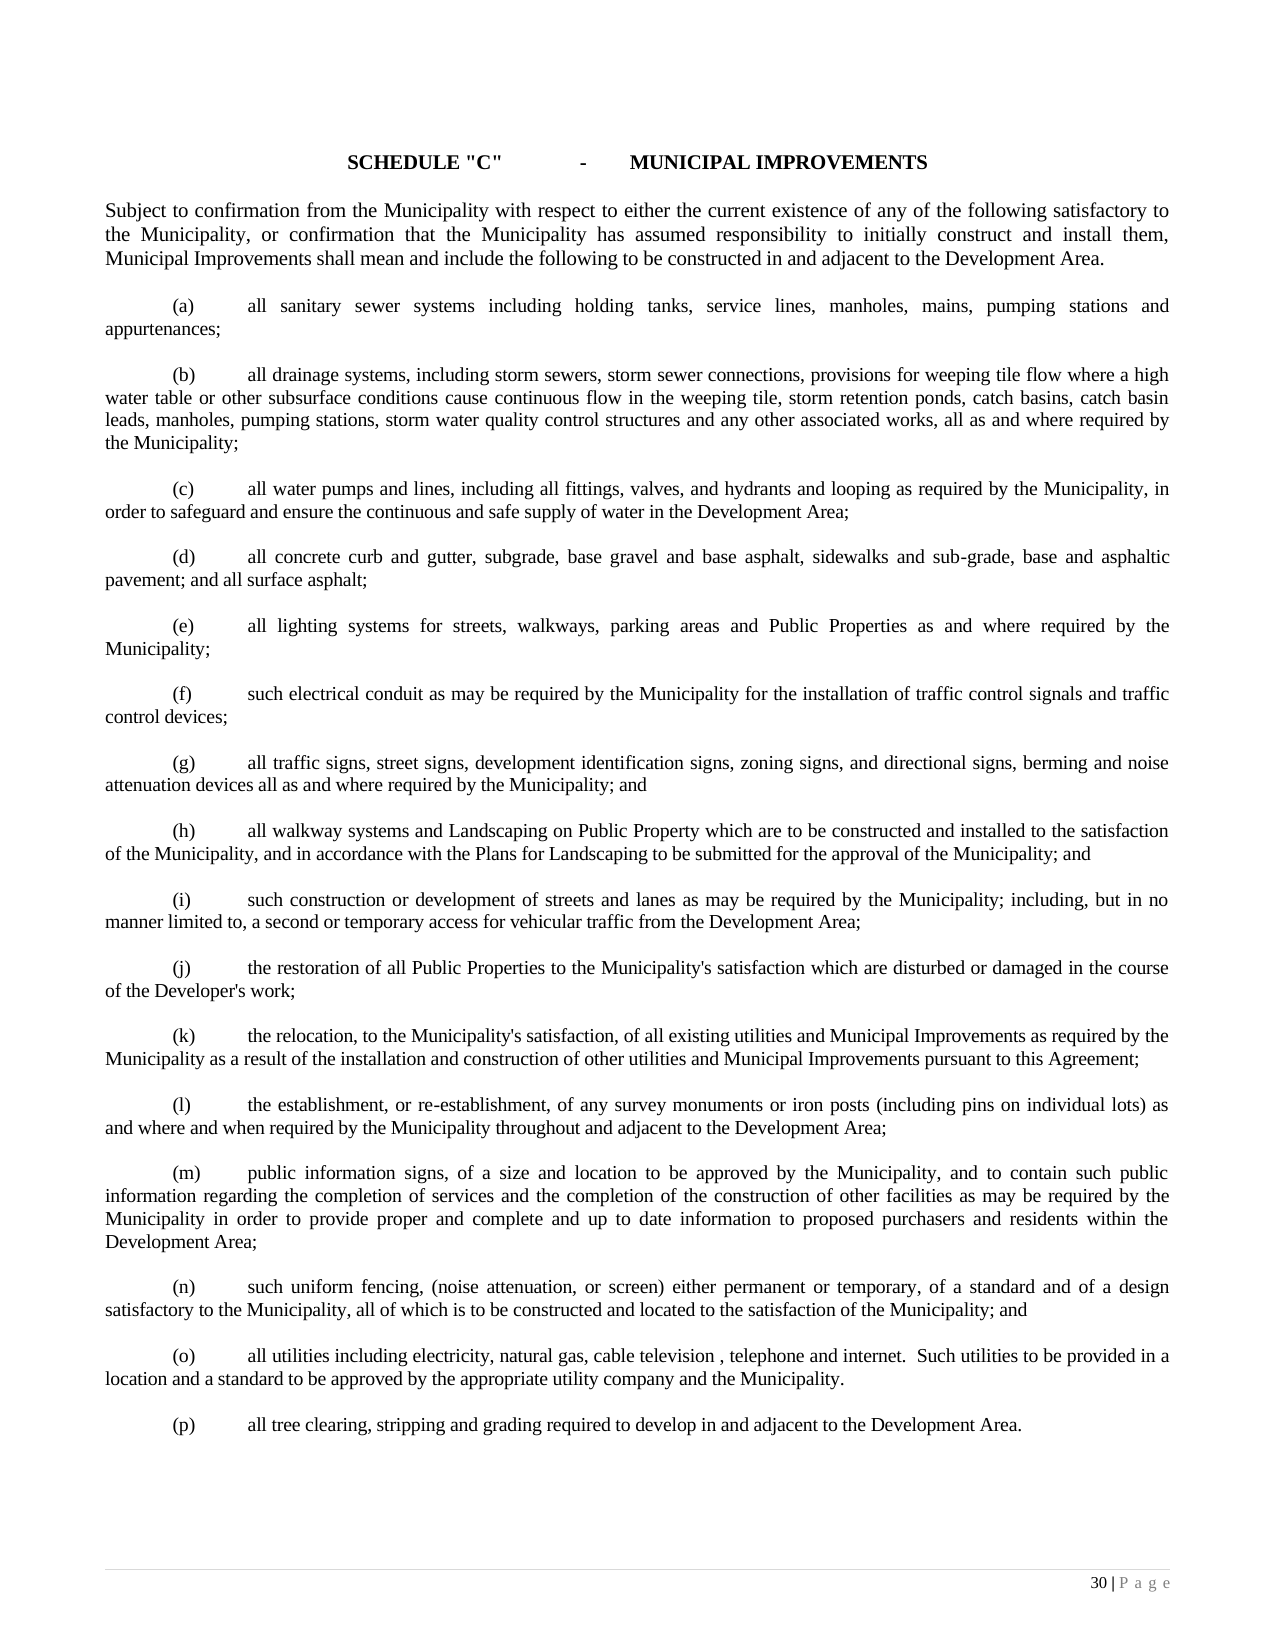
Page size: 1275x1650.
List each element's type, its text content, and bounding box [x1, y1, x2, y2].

text Subject to confirmation from the Municipality with respect to either the current existence of any of the following satisfactory to the Municipality, or confirmation that the Municipality has assumed responsibility to initially construct and install them, Municipal Improvements shall mean and include the following to be constructed in and adjacent to the Development Area. [105, 198, 1170, 270]
text (k) the relocation, to the Municipality's satisfaction, of all existing utilities and Municipal Improvements as required by the Municipality as a result of the installation and construction of other utilities and Municipal Improvements pursuant to this Agreement; [105, 1024, 1170, 1070]
text (i) such construction or development of streets and lanes as may be required by the Municipality; including, but in no manner limited to, a second or temporary access for vehicular traffic from the Development Area; [105, 887, 1170, 933]
text (h) all walkway systems and Landscaping on Public Property which are to be constructed and installed to the satisfaction of the Municipality, and in accordance with the Plans for Landscaping to be submitted for the approval of the Municipality; and [105, 819, 1170, 865]
text (j) the restoration of all Public Properties to the Municipality's satisfaction which are disturbed or damaged in the course of the Developer's work; [105, 956, 1170, 1002]
text (f) such electrical conduit as may be required by the Municipality for the installation of traffic control signals and traffic control devices; [105, 682, 1170, 728]
text SCHEDULE "C" - MUNICIPAL IMPROVEMENTS [105, 150, 1170, 174]
text (p) all tree clearing, stripping and grading required to develop in and adjacent to the Development Area. [105, 1413, 1170, 1436]
text (m) public information signs, of a size and location to be approved by the Municipality, and to contain such public information regarding the completion of services and the completion of the construction of other facilities as may be required by the Municipality in order to provide proper and complete and up to date information to proposed purchasers and residents within the Development Area; [105, 1161, 1170, 1252]
text (l) the establishment, or re-establishment, of any survey monuments or iron posts (including pins on individual lots) as and where and when required by the Municipality throughout and adjacent to the Development Area; [105, 1093, 1170, 1138]
text (o) all utilities including electricity, natural gas, cable television , telephone and internet. Such utilities to be provided in a location and a standard to be approved by the appropriate utility company and the Municipality. [105, 1344, 1170, 1389]
text (d) all concrete curb and gutter, subgrade, base gravel and base asphalt, sidewalks and sub-grade, base and asphaltic pavement; and all surface asphalt; [105, 545, 1170, 591]
text (a) all sanitary sewer systems including holding tanks, service lines, manholes, mains, pumping stations and appurtenances; [105, 294, 1170, 340]
text (c) all water pumps and lines, including all fittings, valves, and hydrants and looping as required by the Municipality, in order to safeguard and ensure the continuous and safe supply of water in the Development Area; [105, 477, 1170, 522]
text (b) all drainage systems, including storm sewers, storm sewer connections, provisions for weeping tile flow where a high water table or other subsurface conditions cause continuous flow in the weeping tile, storm retention ponds, catch basins, catch basin leads, manholes, pumping stations, storm water quality control structures and any other associated works, all as and where required by the Municipality; [105, 363, 1170, 454]
text (g) all traffic signs, street signs, development identification signs, zoning signs, and directional signs, berming and noise attenuation devices all as and where required by the Municipality; and [105, 751, 1170, 796]
text (e) all lighting systems for streets, walkways, parking areas and Public Properties as and where required by the Municipality; [105, 614, 1170, 659]
text (n) such uniform fencing, (noise attenuation, or screen) either permanent or temporary, of a standard and of a design satisfactory to the Municipality, all of which is to be constructed and located to the satisfaction of the Municipality; and [105, 1275, 1170, 1321]
